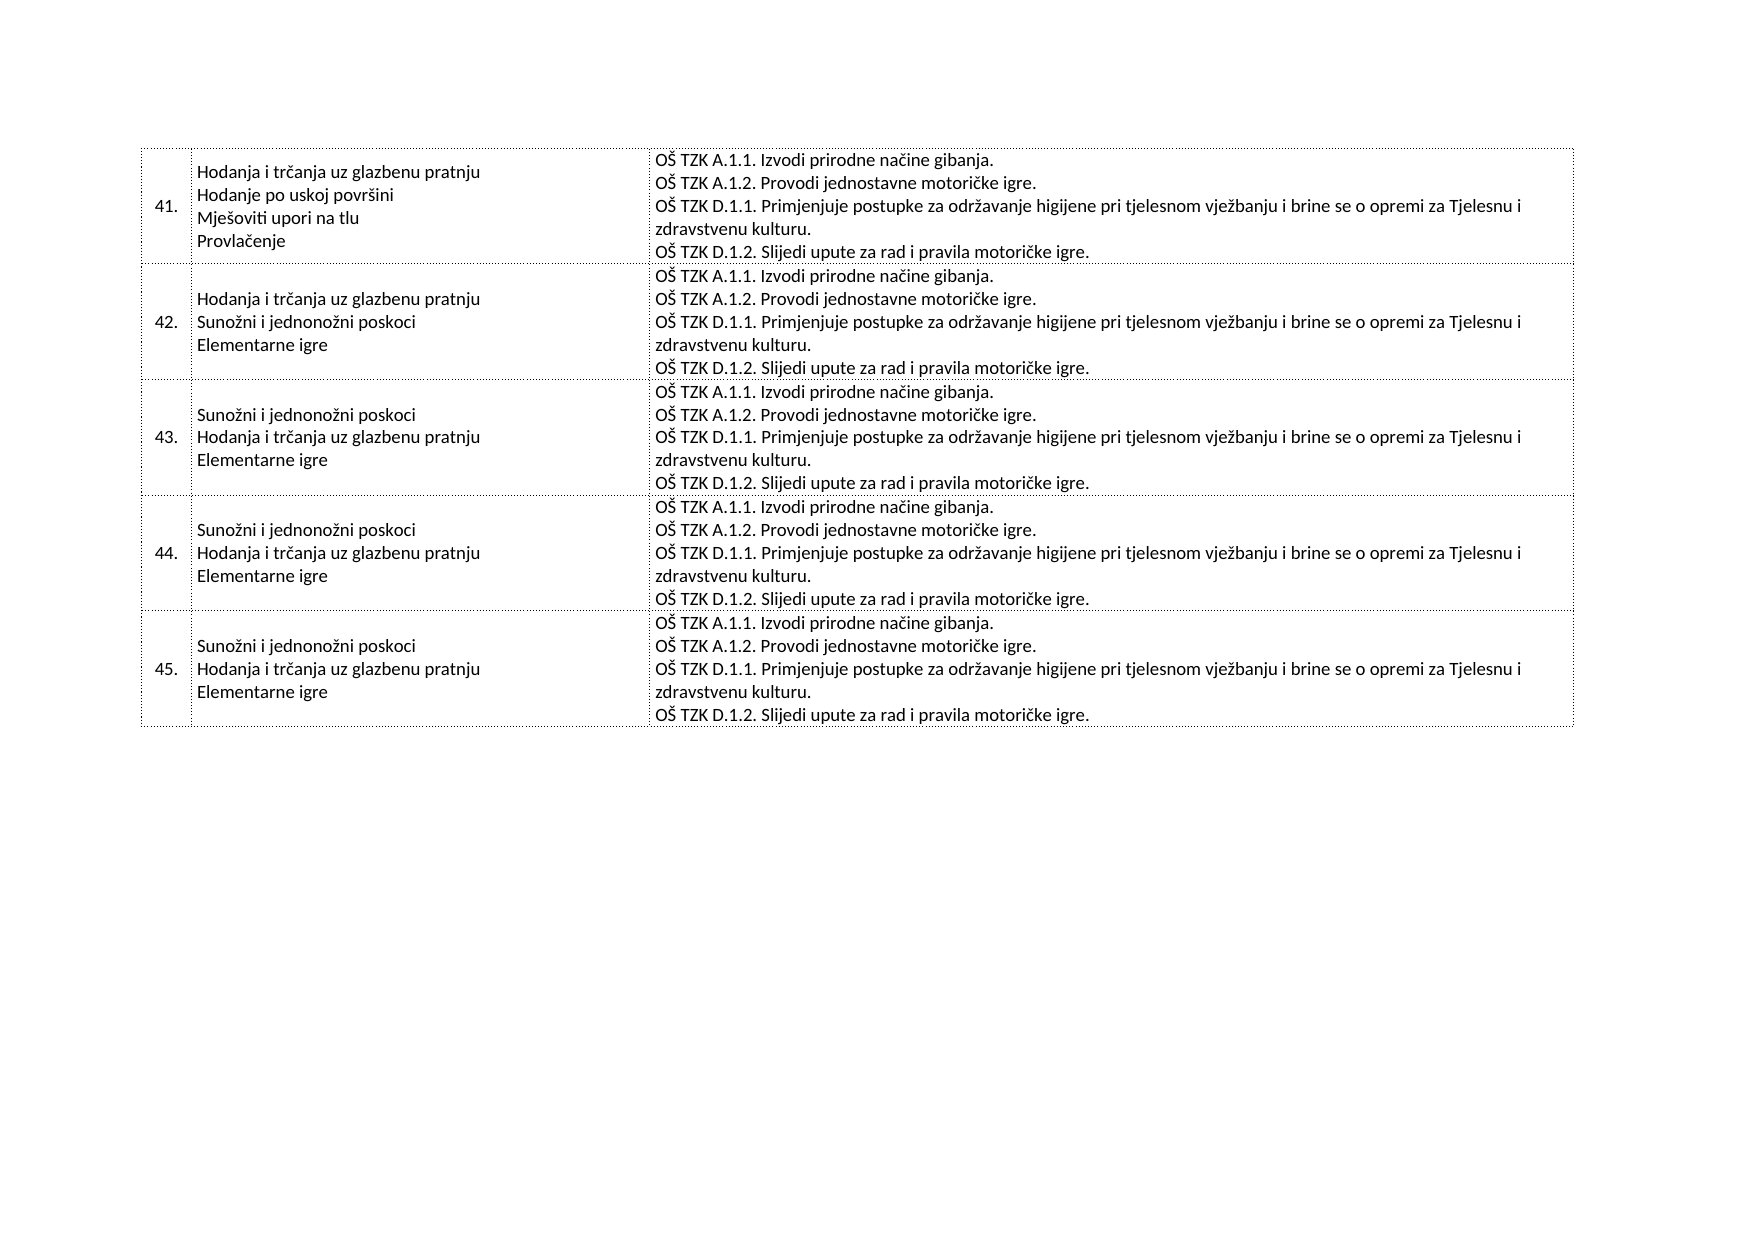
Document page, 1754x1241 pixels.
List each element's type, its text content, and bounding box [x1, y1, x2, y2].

table_cell 45. [142, 610, 191, 726]
table_cell Sunožni i jednonožni poskoci Hodanja i trčanja uz glazbenu pratnju Elementarne igre [191, 610, 649, 726]
table_cell Sunožni i jednonožni poskoci Hodanja i trčanja uz glazbenu pratnju Elementarne igre [191, 495, 649, 610]
table_cell Hodanja i trčanja uz glazbenu pratnju Hodanje po uskoj površini Mješoviti upori na tlu Provlačenje [191, 148, 649, 263]
table_cell Sunožni i jednonožni poskoci Hodanja i trčanja uz glazbenu pratnju Elementarne igre [191, 379, 649, 494]
table_cell 41. [142, 148, 191, 263]
table_cell 44. [142, 495, 191, 610]
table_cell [649, 148, 1573, 263]
table_cell 43. [142, 379, 191, 494]
table_cell Hodanja i trčanja uz glazbenu pratnju Sunožni i jednonožni poskoci Elementarne igre [191, 263, 649, 379]
table_cell 42. [142, 263, 191, 379]
